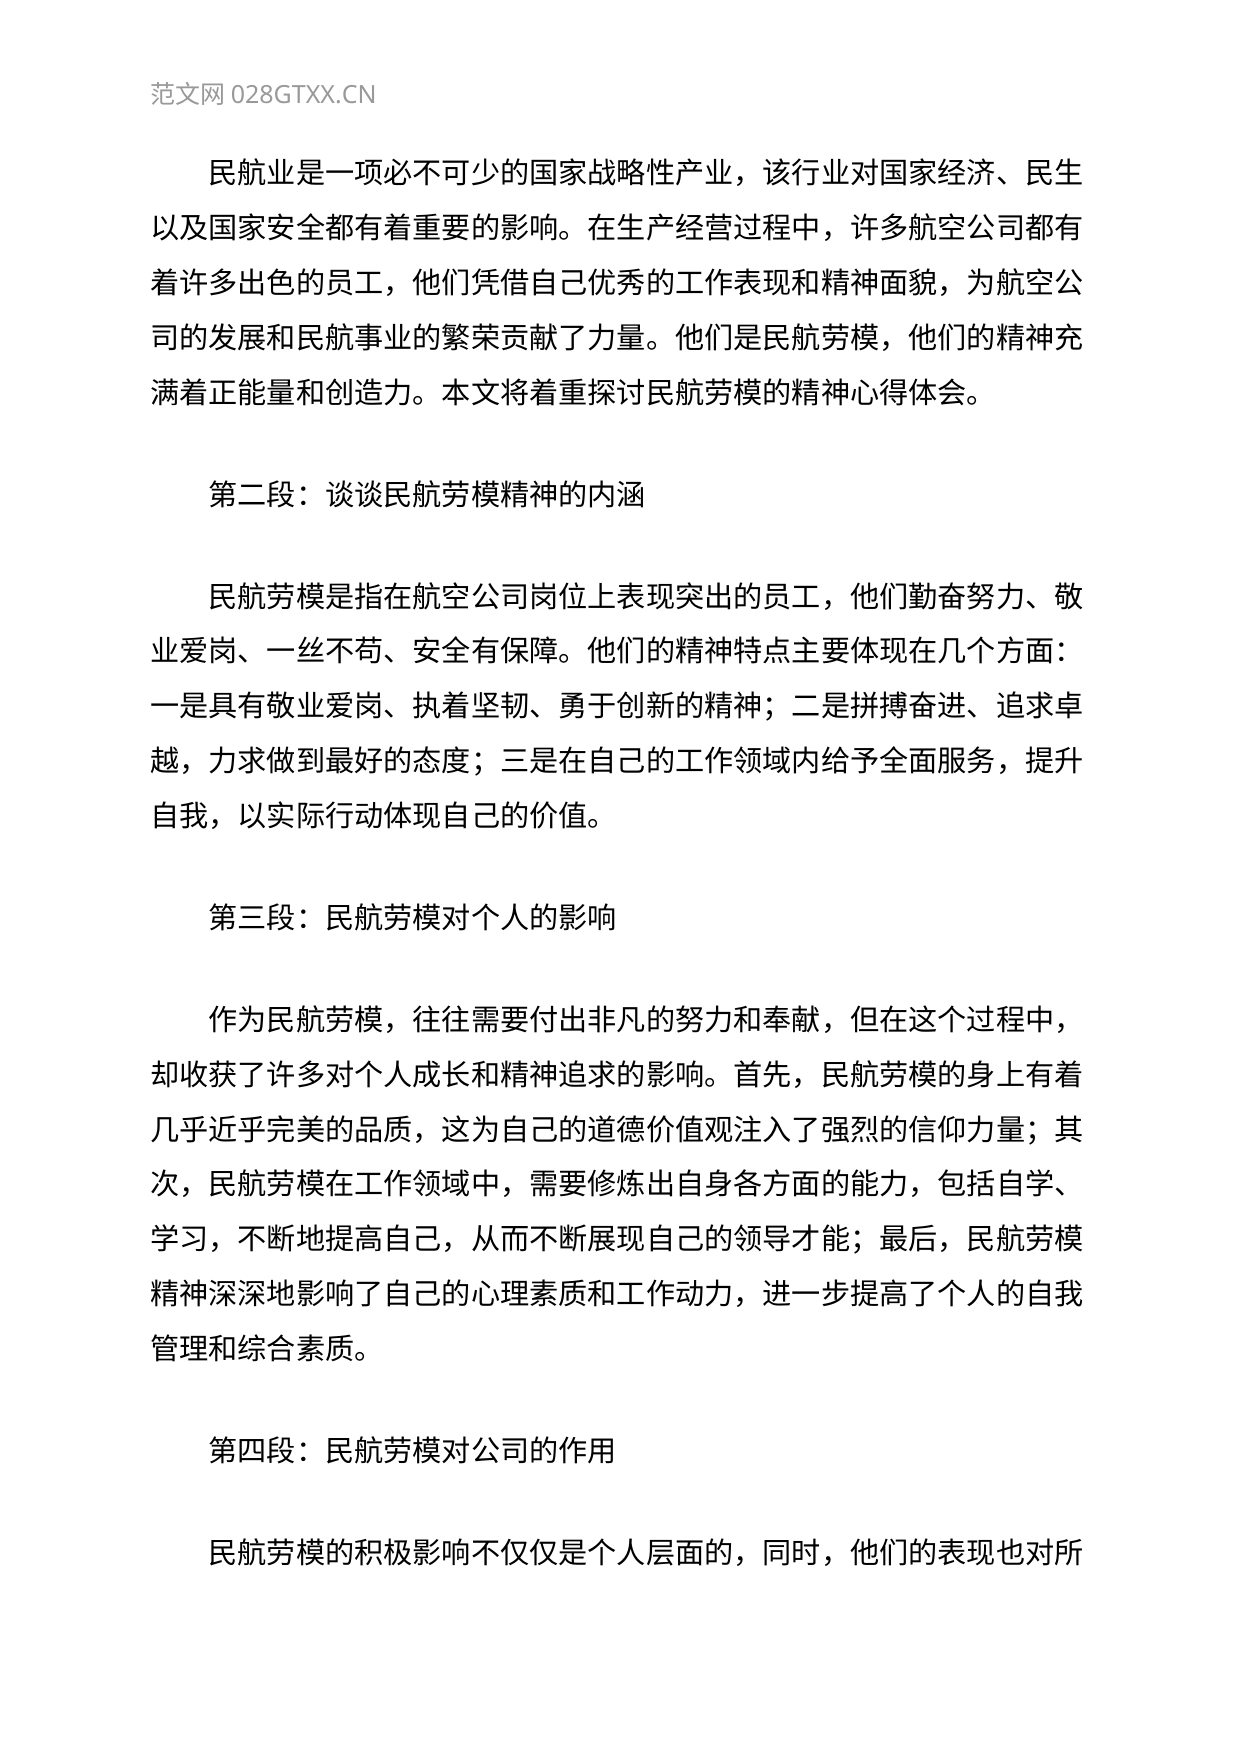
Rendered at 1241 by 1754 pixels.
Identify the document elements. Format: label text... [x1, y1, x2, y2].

text 民航业是一项必不可少的国家战略性产业，该行业对国家经济、民生以及国家安全都有着重要的影响。在生产经营过程中，许多航空公司都有着许多出色的员工，他们凭借自己优秀的工作表现和精神面貌，为航空公司的发展和民航事业的繁荣贡献了力量。他们是民航劳模，他们的精神充满着正能量和创造力。本文将着重探讨民航劳模的精神心得体会。 [150, 150, 1090, 412]
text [150, 1529, 1090, 1571]
text 作为民航劳模，往往需要付出非凡的努力和奉献，但在这个过程中，却收获了许多对个人成长和精神追求的影响。首先，民航劳模的身上有着几乎近乎完美的品质，这为自己的道德价值观注入了强烈的信仰力量；其次，民航劳模在工作领域中，需要修炼出自身各方面的能力，包括自学、学习，不断地提高自己，从而不断展现自己的领导才能；最后，民航劳模精神深深地影响了自己的心理素质和工作动力，进一步提高了个人的自我管理和综合素质。 [150, 996, 1090, 1368]
text 第四段：民航劳模对公司的作用 [150, 1427, 1090, 1470]
text 第二段：谈谈民航劳模精神的内涵 [150, 471, 1090, 514]
text 民航劳模是指在航空公司岗位上表现突出的员工，他们勤奋努力、敬业爱岗、一丝不苟、安全有保障。他们的精神特点主要体现在几个方面：一是具有敬业爱岗、执着坚韧、勇于创新的精神；二是拼搏奋进、追求卓越，力求做到最好的态度；三是在自己的工作领域内给予全面服务，提升自我，以实际行动体现自己的价值。 [150, 573, 1090, 835]
text 第三段：民航劳模对个人的影响 [150, 894, 1090, 937]
